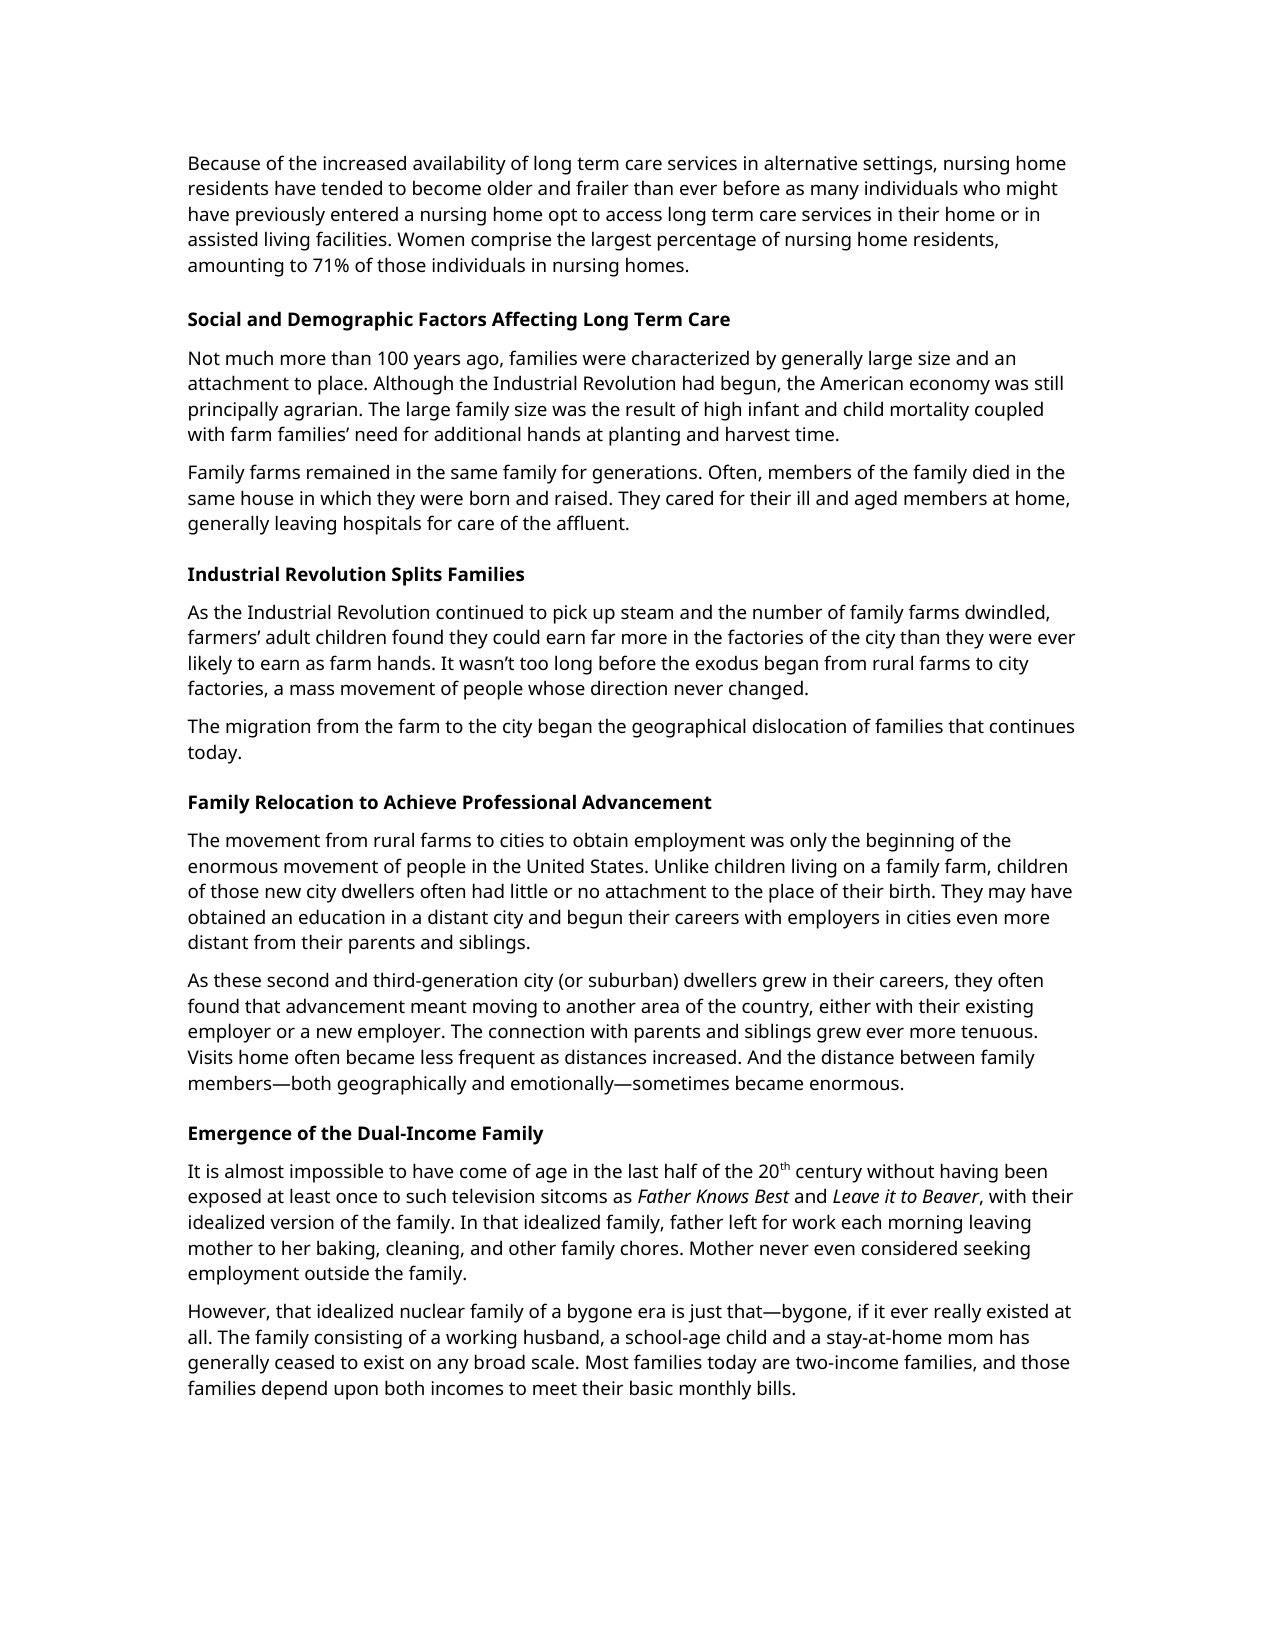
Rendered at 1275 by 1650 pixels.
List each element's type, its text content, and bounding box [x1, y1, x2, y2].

text As these second and third-generation city (or suburban) dwellers grew in their careers, they often found that advancement meant moving to another area of the country, either with their existing employer or a new employer. The connection with parents and siblings grew ever more tenuous. Visits home often became less frequent as distances increased. And the distance between family members—both geographically and emotionally—sometimes became enormous. [187, 968, 1087, 1095]
text As the Industrial Revolution continued to pick up steam and the number of family farms dwindled, farmers’ adult children found they could earn far more in the factories of the city than they were ever likely to earn as farm hands. It wasn’t too long before the exodus began from rural farms to city factories, a mass movement of people whose direction never changed. [187, 599, 1087, 701]
subtitle Industrial Revolution Splits Families [187, 561, 1087, 586]
subtitle Social and Demographic Factors Affecting Long Term Care [187, 307, 1087, 332]
text The migration from the farm to the city began the geographical dislocation of families that continues today. [187, 713, 1087, 764]
text However, that idealized nuclear family of a bygone era is just that—bygone, if it ever really existed at all. The family consisting of a working husband, a school-age child and a stay-at-home mom has generally ceased to exist on any broad scale. Most families today are two-income families, and those families depend upon both incomes to meet their basic monthly bills. [187, 1298, 1087, 1401]
subtitle Family Relocation to Achieve Professional Advancement [187, 789, 1087, 815]
text Not much more than 100 years ago, families were characterized by generally large size and an attachment to place. Although the Industrial Revolution had begun, the American economy was still principally agrarian. The large family size was the result of high infant and child mortality coupled with farm families’ need for additional hands at planting and harvest time. [187, 345, 1087, 447]
text Because of the increased availability of long term care services in alternative settings, nursing home residents have tended to become older and frailer than ever before as many individuals who might have previously entered a nursing home opt to access long term care services in their home or in assisted living facilities. Women comprise the largest percentage of nursing home residents, amounting to 71% of those individuals in nursing homes. [187, 150, 1087, 278]
text Family farms remained in the same family for generations. Often, members of the family died in the same house in which they were born and raised. They cared for their ill and aged members at home, generally leaving hospitals for care of the affluent. [187, 459, 1087, 536]
subtitle Emergence of the Dual-Income Family [187, 1120, 1087, 1146]
text It is almost impossible to have come of age in the last half of the 20th century without having been exposed at least once to such television sitcoms as Father Knows Best and Leave it to Beaver, with their idealized version of the family. In that idealized family, father left for work each morning leaving mother to her baking, cleaning, and other family chores. Mother never even considered seeking employment outside the family. [187, 1158, 1087, 1286]
text The movement from rural farms to cities to obtain employment was only the beginning of the enormous movement of people in the United States. Unlike children living on a family farm, children of those new city dwellers often had little or no attachment to the place of their birth. They may have obtained an education in a distant city and begun their careers with employers in cities even more distant from their parents and siblings. [187, 828, 1087, 955]
